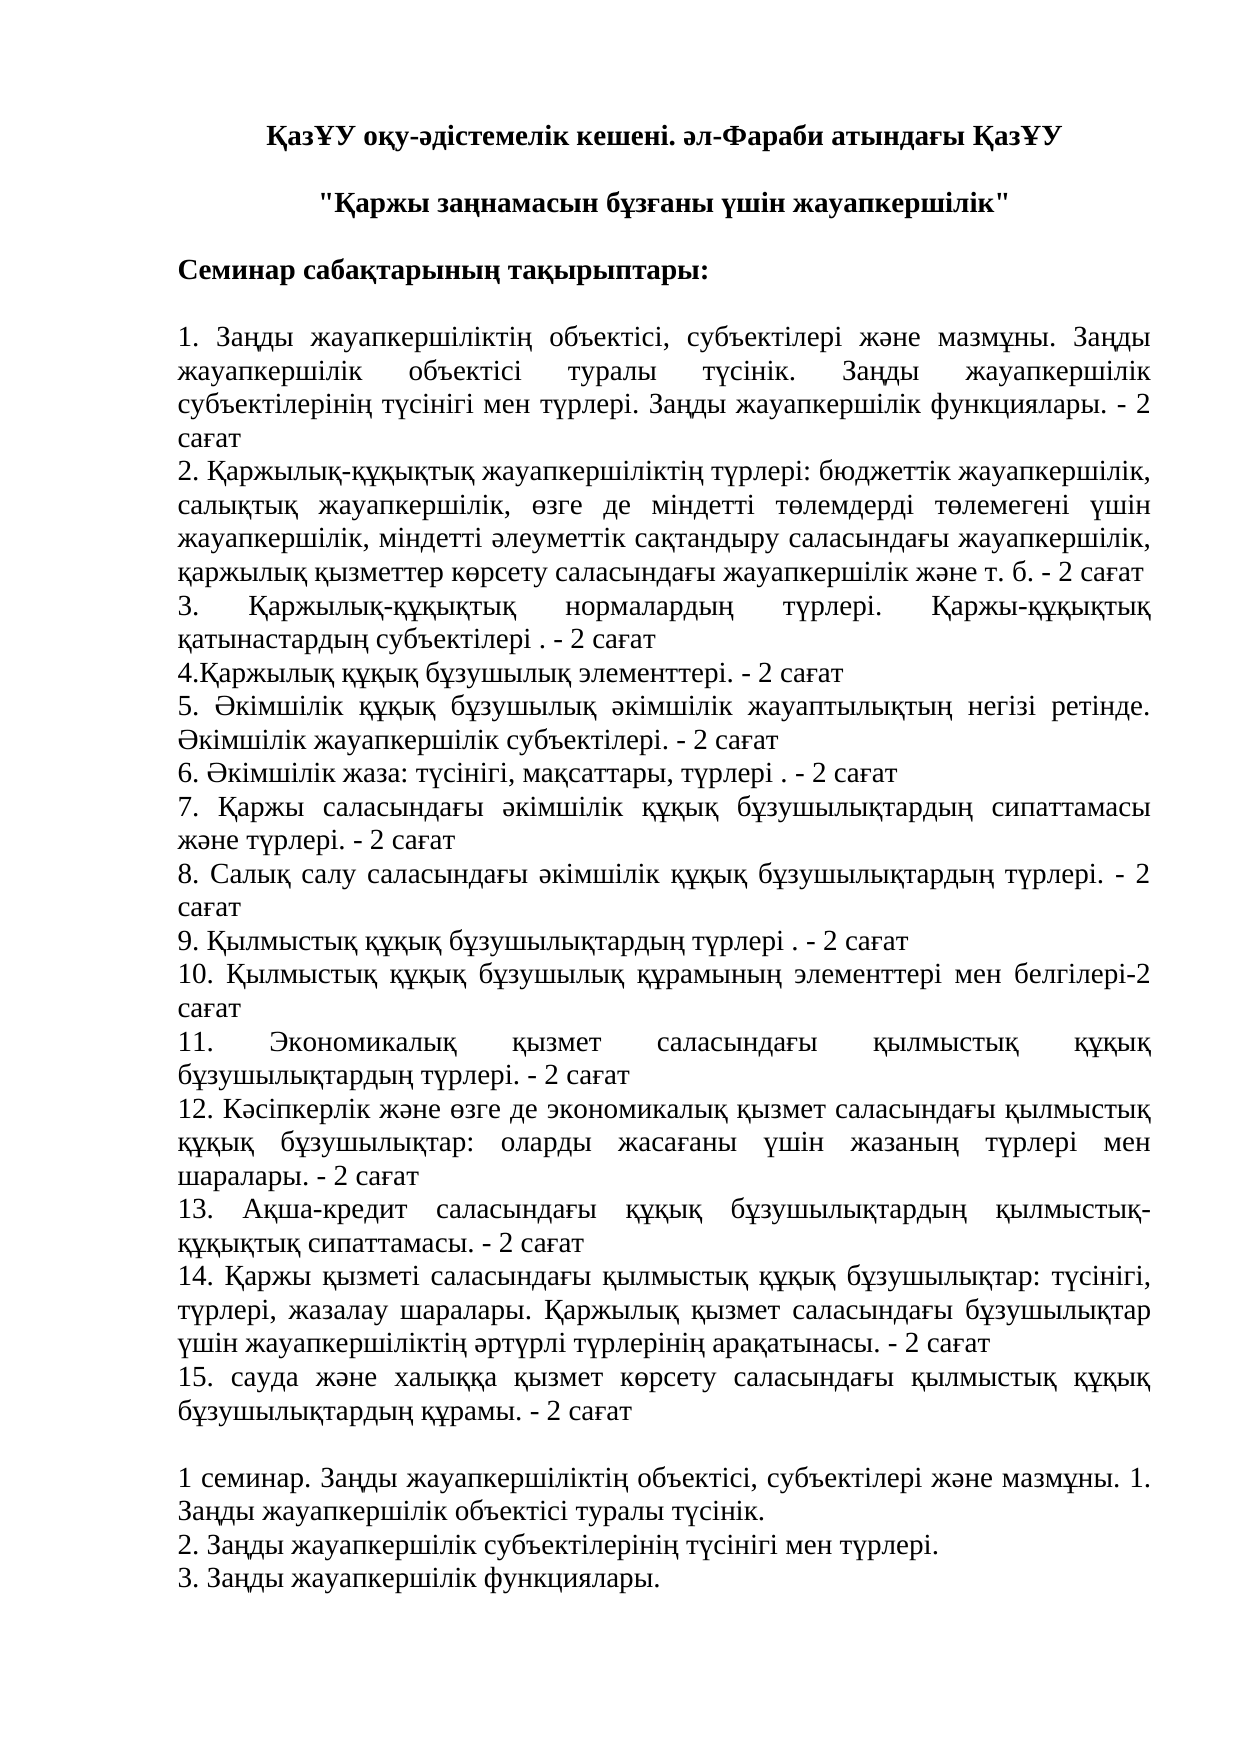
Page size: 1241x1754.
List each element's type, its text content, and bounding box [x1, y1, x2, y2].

text Семинар сабақтарының тақырыптары: [177, 252, 1152, 286]
text 11. Экономикалық қызмет саласындағы қылмыстық құқық бұзушылықтардың түрлері. - 2 сағат [177, 1024, 1152, 1091]
text 7. Қаржы саласындағы әкімшілік құқық бұзушылықтардың сипаттамасы және түрлері. - 2 сағат [177, 789, 1152, 856]
text 9. Қылмыстық құқық бұзушылықтардың түрлері . - 2 сағат [177, 923, 1152, 957]
text 8. Салық салу саласындағы әкімшілік құқық бұзушылықтардың түрлері. - 2 сағат [177, 856, 1152, 923]
text 14. Қаржы қызметі саласындағы қылмыстық құқық бұзушылықтар: түсінігі, түрлері, жазалау шаралары. Қаржылық қызмет саласындағы бұзушылықтар үшін жауапкершіліктің әртүрлі түрлерінің арақатынасы. - 2 сағат [177, 1258, 1152, 1359]
text 3. Қаржылық-құқықтық нормалардың түрлері. Қаржы-құқықтық қатынастардың субъектілері . - 2 сағат [177, 588, 1152, 655]
text 1. Заңды жауапкершіліктің объектісі, субъектілері және мазмұны. Заңды жауапкершілік объектісі туралы түсінік. Заңды жауапкершілік субъектілерінің түсінігі мен түрлері. Заңды жауапкершілік функциялары. - 2 сағат [177, 319, 1152, 453]
text 1 семинар. Заңды жауапкершіліктің объектісі, субъектілері және мазмұны. 1. Заңды жауапкершілік объектісі туралы түсінік. [177, 1460, 1152, 1527]
text 10. Қылмыстық құқық бұзушылық құрамының элементтері мен белгілері-2 сағат [177, 957, 1152, 1024]
text 13. Ақша-кредит саласындағы құқық бұзушылықтардың қылмыстық-құқықтық сипаттамасы. - 2 сағат [177, 1191, 1152, 1258]
text 6. Әкімшілік жаза: түсінігі, мақсаттары, түрлері . - 2 сағат [177, 755, 1152, 789]
text "Қаржы заңнамасын бұзғаны үшін жауапкершілік" [177, 185, 1152, 219]
text 2. Заңды жауапкершілік субъектілерінің түсінігі мен түрлері. [177, 1527, 1152, 1560]
text ҚазҰУ оқу-әдістемелік кешені. әл-Фараби атындағы ҚазҰУ [177, 118, 1152, 152]
text 2. Қаржылық-құқықтық жауапкершіліктің түрлері: бюджеттік жауапкершілік, салықтық жауапкершілік, өзге де міндетті төлемдерді төлемегені үшін жауапкершілік, міндетті әлеуметтік сақтандыру саласындағы жауапкершілік, қаржылық қызметтер көрсету саласындағы жауапкершілік және т. б. - 2 сағат [177, 453, 1152, 588]
text 3. Заңды жауапкершілік функциялары. [177, 1560, 1152, 1594]
text 5. Әкімшілік құқық бұзушылық әкімшілік жауаптылықтың негізі ретінде. Әкімшілік жауапкершілік субъектілері. - 2 сағат [177, 688, 1152, 755]
text 12. Кәсіпкерлік және өзге де экономикалық қызмет саласындағы қылмыстық құқық бұзушылықтар: оларды жасағаны үшін жазаның түрлері мен шаралары. - 2 сағат [177, 1091, 1152, 1191]
text 4.Қаржылық құқық бұзушылық элементтері. - 2 сағат [177, 655, 1152, 688]
text 15. сауда және халыққа қызмет көрсету саласындағы қылмыстық құқық бұзушылықтардың құрамы. - 2 сағат [177, 1359, 1152, 1426]
